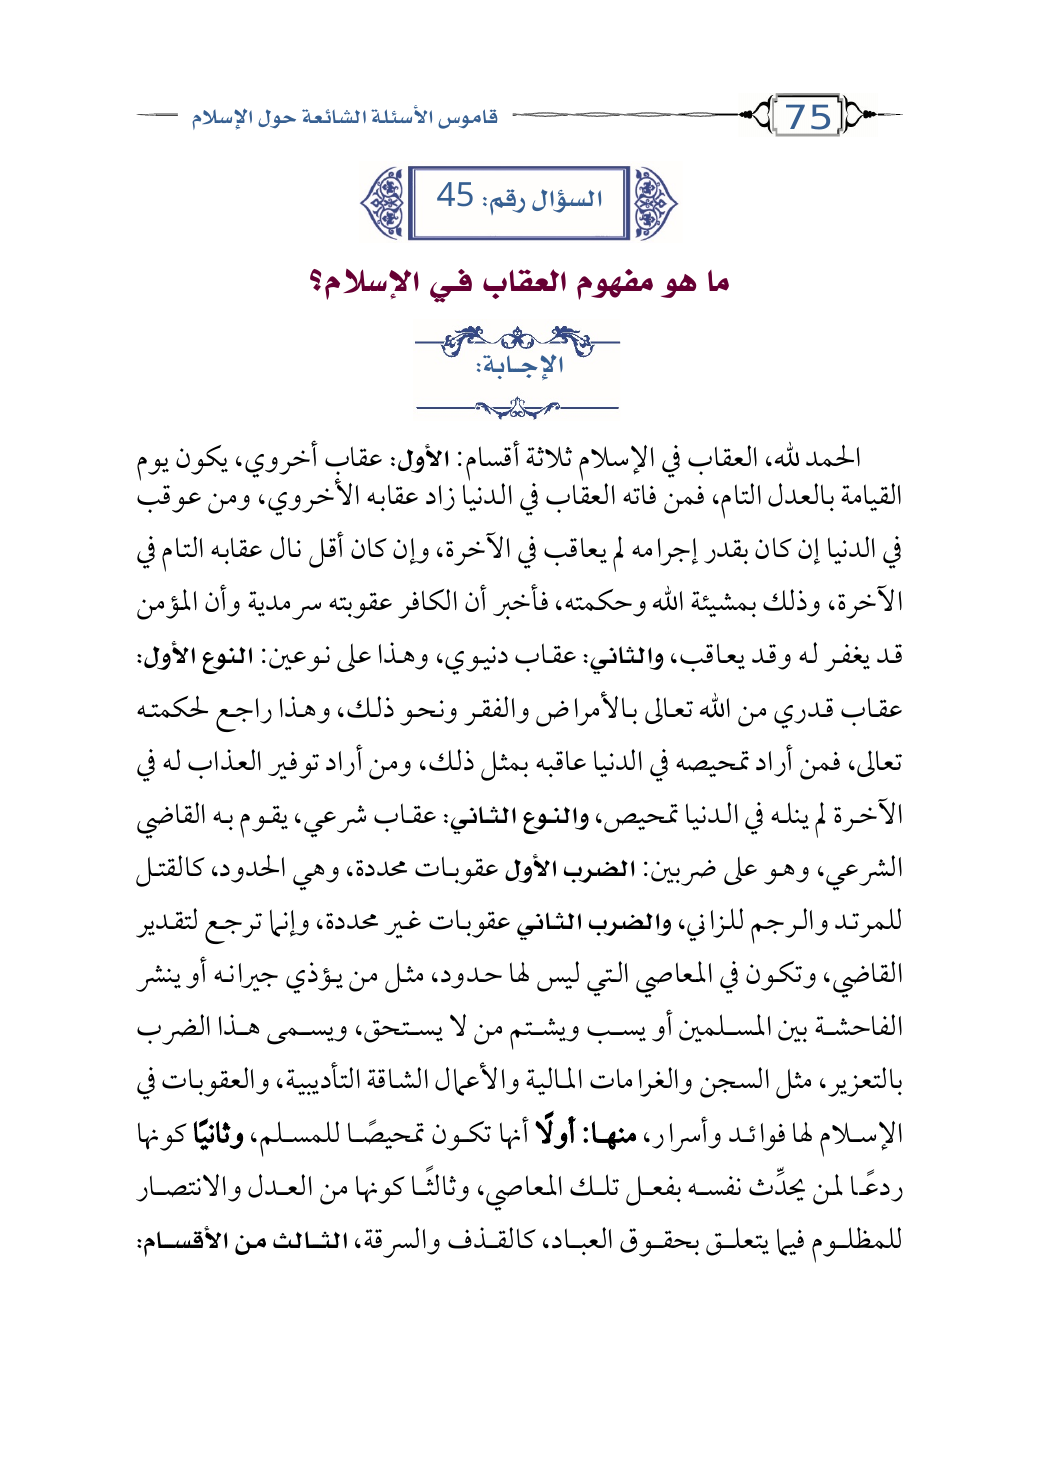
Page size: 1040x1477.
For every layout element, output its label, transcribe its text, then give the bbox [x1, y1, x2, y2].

text الإجــابة: [136, 339, 903, 391]
picture [358, 161, 683, 174]
picture [413, 391, 621, 421]
picture [358, 225, 683, 243]
title ما هو مفهوم العقاب فـي الإسلام؟ [136, 257, 903, 306]
text السؤال رقم: 45 [136, 174, 903, 225]
picture [413, 319, 621, 339]
picture [737, 93, 878, 137]
